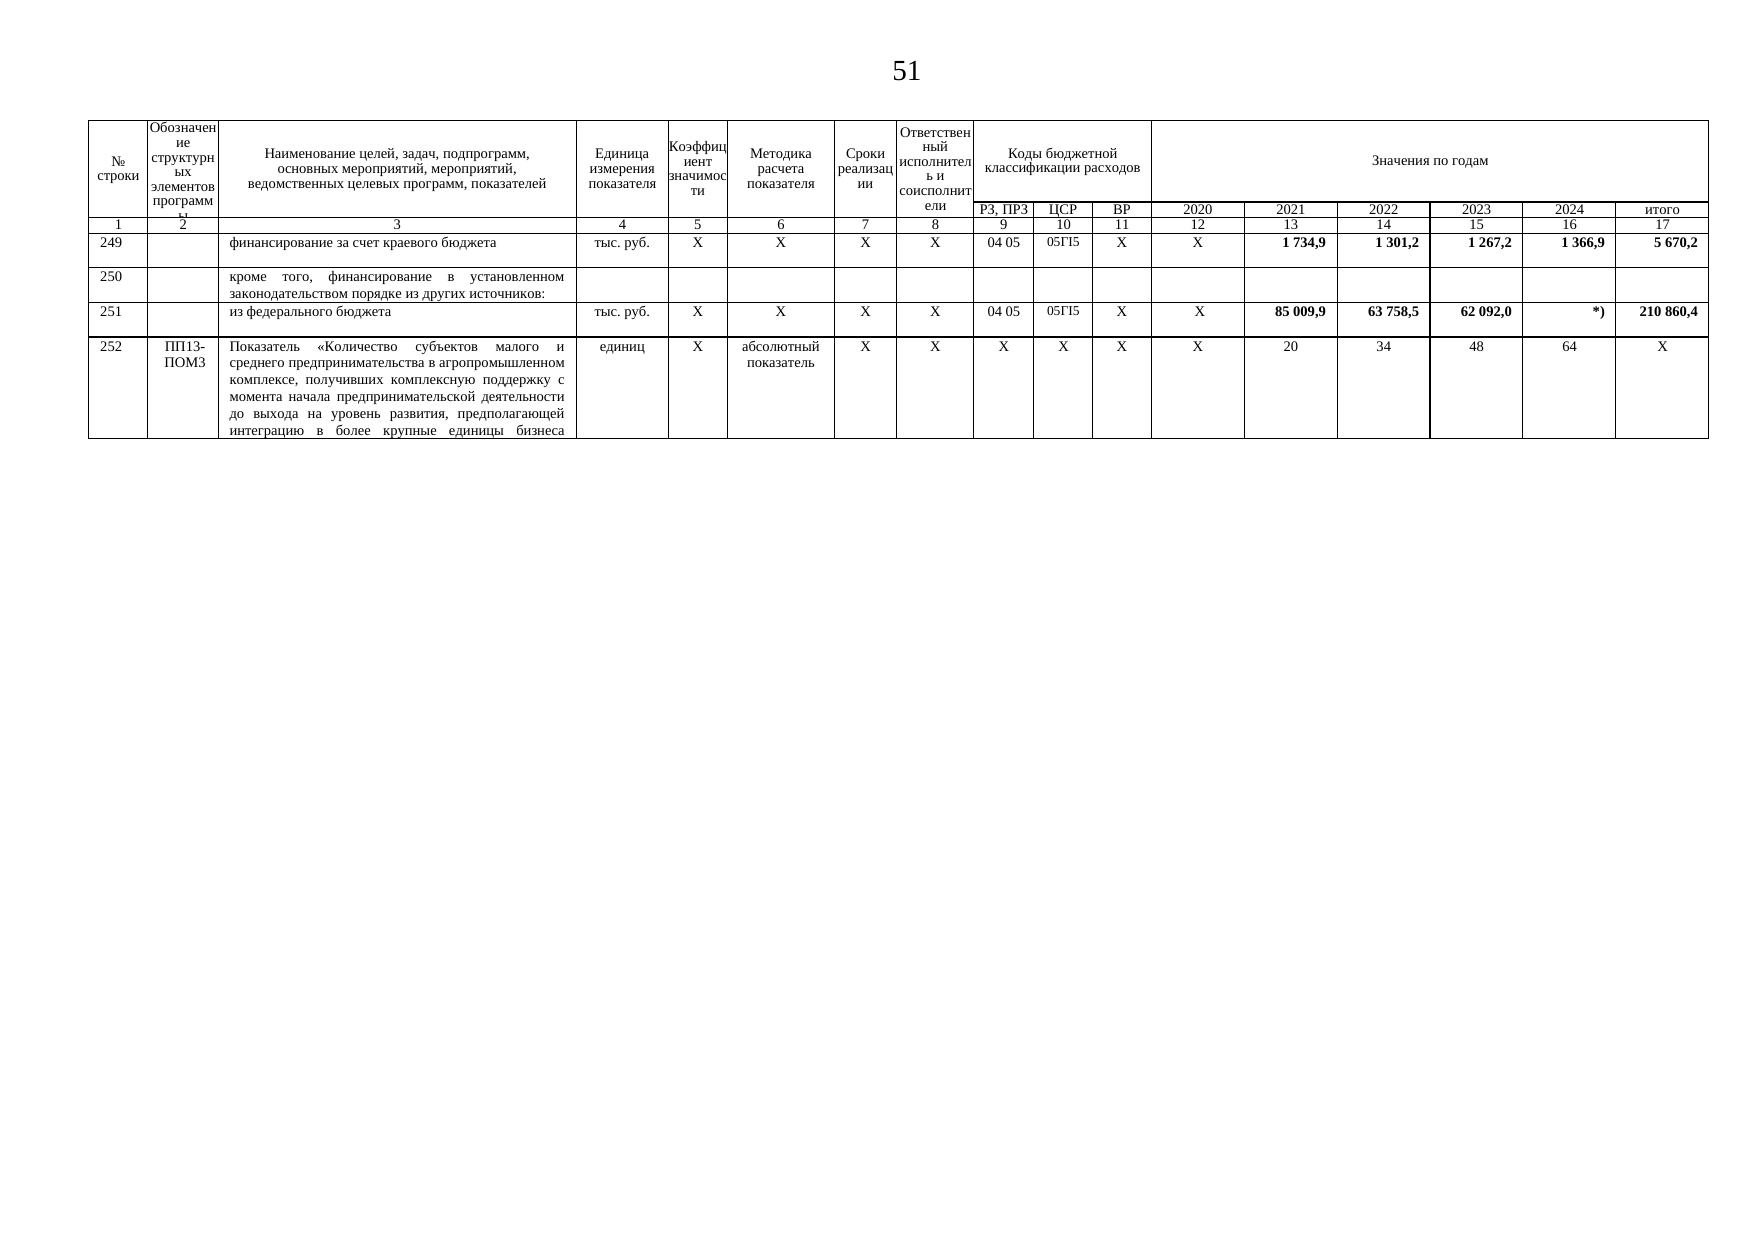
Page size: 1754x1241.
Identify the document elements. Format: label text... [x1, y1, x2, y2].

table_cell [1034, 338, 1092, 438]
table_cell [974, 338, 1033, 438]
table_header Ответственный исполнитель и соисполнители [897, 121, 973, 217]
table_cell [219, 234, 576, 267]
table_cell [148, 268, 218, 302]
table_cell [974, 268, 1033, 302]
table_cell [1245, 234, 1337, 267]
table_cell РЗ, ПРЗ [974, 203, 1033, 217]
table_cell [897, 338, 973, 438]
table_cell 15 [1431, 218, 1522, 233]
table_cell 6 [728, 218, 834, 233]
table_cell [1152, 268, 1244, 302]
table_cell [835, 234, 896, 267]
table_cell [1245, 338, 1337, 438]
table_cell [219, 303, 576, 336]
table_header Коэффициент значимости [669, 121, 727, 217]
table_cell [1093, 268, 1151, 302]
table_cell 13 [1245, 218, 1337, 233]
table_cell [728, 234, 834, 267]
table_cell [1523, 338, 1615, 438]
table_cell 10 [1034, 218, 1092, 233]
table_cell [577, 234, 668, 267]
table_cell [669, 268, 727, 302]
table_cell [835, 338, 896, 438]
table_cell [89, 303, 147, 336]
table_cell 2020 [1152, 203, 1244, 217]
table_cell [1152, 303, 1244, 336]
table_cell 9 [974, 218, 1033, 233]
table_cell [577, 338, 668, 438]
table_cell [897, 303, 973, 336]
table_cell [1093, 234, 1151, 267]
table_cell 8 [897, 218, 973, 233]
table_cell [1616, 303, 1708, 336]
table_cell 4 [577, 218, 668, 233]
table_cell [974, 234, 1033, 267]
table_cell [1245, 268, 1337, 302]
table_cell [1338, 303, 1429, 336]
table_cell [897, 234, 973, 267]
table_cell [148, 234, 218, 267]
table_cell ВР [1093, 203, 1151, 217]
table_cell 12 [1152, 218, 1244, 233]
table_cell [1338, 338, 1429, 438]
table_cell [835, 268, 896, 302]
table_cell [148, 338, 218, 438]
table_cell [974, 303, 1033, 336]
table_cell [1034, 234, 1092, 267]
table_header Сроки реализации [835, 121, 896, 217]
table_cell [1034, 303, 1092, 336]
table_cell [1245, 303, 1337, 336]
table_header Коды бюджетной классификации расходов [974, 121, 1151, 201]
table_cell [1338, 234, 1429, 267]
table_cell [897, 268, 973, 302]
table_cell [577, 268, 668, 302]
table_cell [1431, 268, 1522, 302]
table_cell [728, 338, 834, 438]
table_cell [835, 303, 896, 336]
table_cell 2 [148, 218, 218, 233]
table_cell 2022 [1338, 203, 1429, 217]
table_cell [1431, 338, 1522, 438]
table_cell итого [1616, 203, 1708, 217]
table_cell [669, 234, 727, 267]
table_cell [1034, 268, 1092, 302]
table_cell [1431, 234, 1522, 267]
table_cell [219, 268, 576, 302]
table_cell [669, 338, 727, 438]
table_cell 2021 [1245, 203, 1337, 217]
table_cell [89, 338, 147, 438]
table_cell 17 [1616, 218, 1708, 233]
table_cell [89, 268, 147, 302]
table_cell 7 [835, 218, 896, 233]
table_cell 2024 [1523, 203, 1615, 217]
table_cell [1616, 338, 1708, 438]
table_header Обозначение структурных элементов программы [148, 121, 218, 217]
table_cell 2023 [1431, 203, 1522, 217]
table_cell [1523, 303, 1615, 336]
table_cell 14 [1338, 218, 1429, 233]
table_cell 16 [1523, 218, 1615, 233]
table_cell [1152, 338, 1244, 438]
table_header Значения по годам [1152, 121, 1708, 201]
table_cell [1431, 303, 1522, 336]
table_cell 3 [219, 218, 576, 233]
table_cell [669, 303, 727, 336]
table_header № строки [89, 121, 147, 217]
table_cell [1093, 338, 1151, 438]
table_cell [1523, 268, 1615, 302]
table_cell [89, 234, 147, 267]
table_cell ЦСР [1034, 203, 1092, 217]
table_cell 5 [669, 218, 727, 233]
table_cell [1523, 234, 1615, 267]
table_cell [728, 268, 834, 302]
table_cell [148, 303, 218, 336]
table_header Наименование целей, задач, подпрограмм, основных мероприятий, мероприятий, ведомственных целевых программ, показателей [219, 121, 576, 217]
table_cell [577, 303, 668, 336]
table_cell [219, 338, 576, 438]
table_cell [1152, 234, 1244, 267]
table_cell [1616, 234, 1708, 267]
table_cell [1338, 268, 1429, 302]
table_header Методика расчета показателя [728, 121, 834, 217]
table_cell 1 [89, 218, 147, 233]
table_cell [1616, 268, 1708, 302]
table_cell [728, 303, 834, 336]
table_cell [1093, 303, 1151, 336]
table_header Единица измерения показателя [577, 121, 668, 217]
table_cell 11 [1093, 218, 1151, 233]
